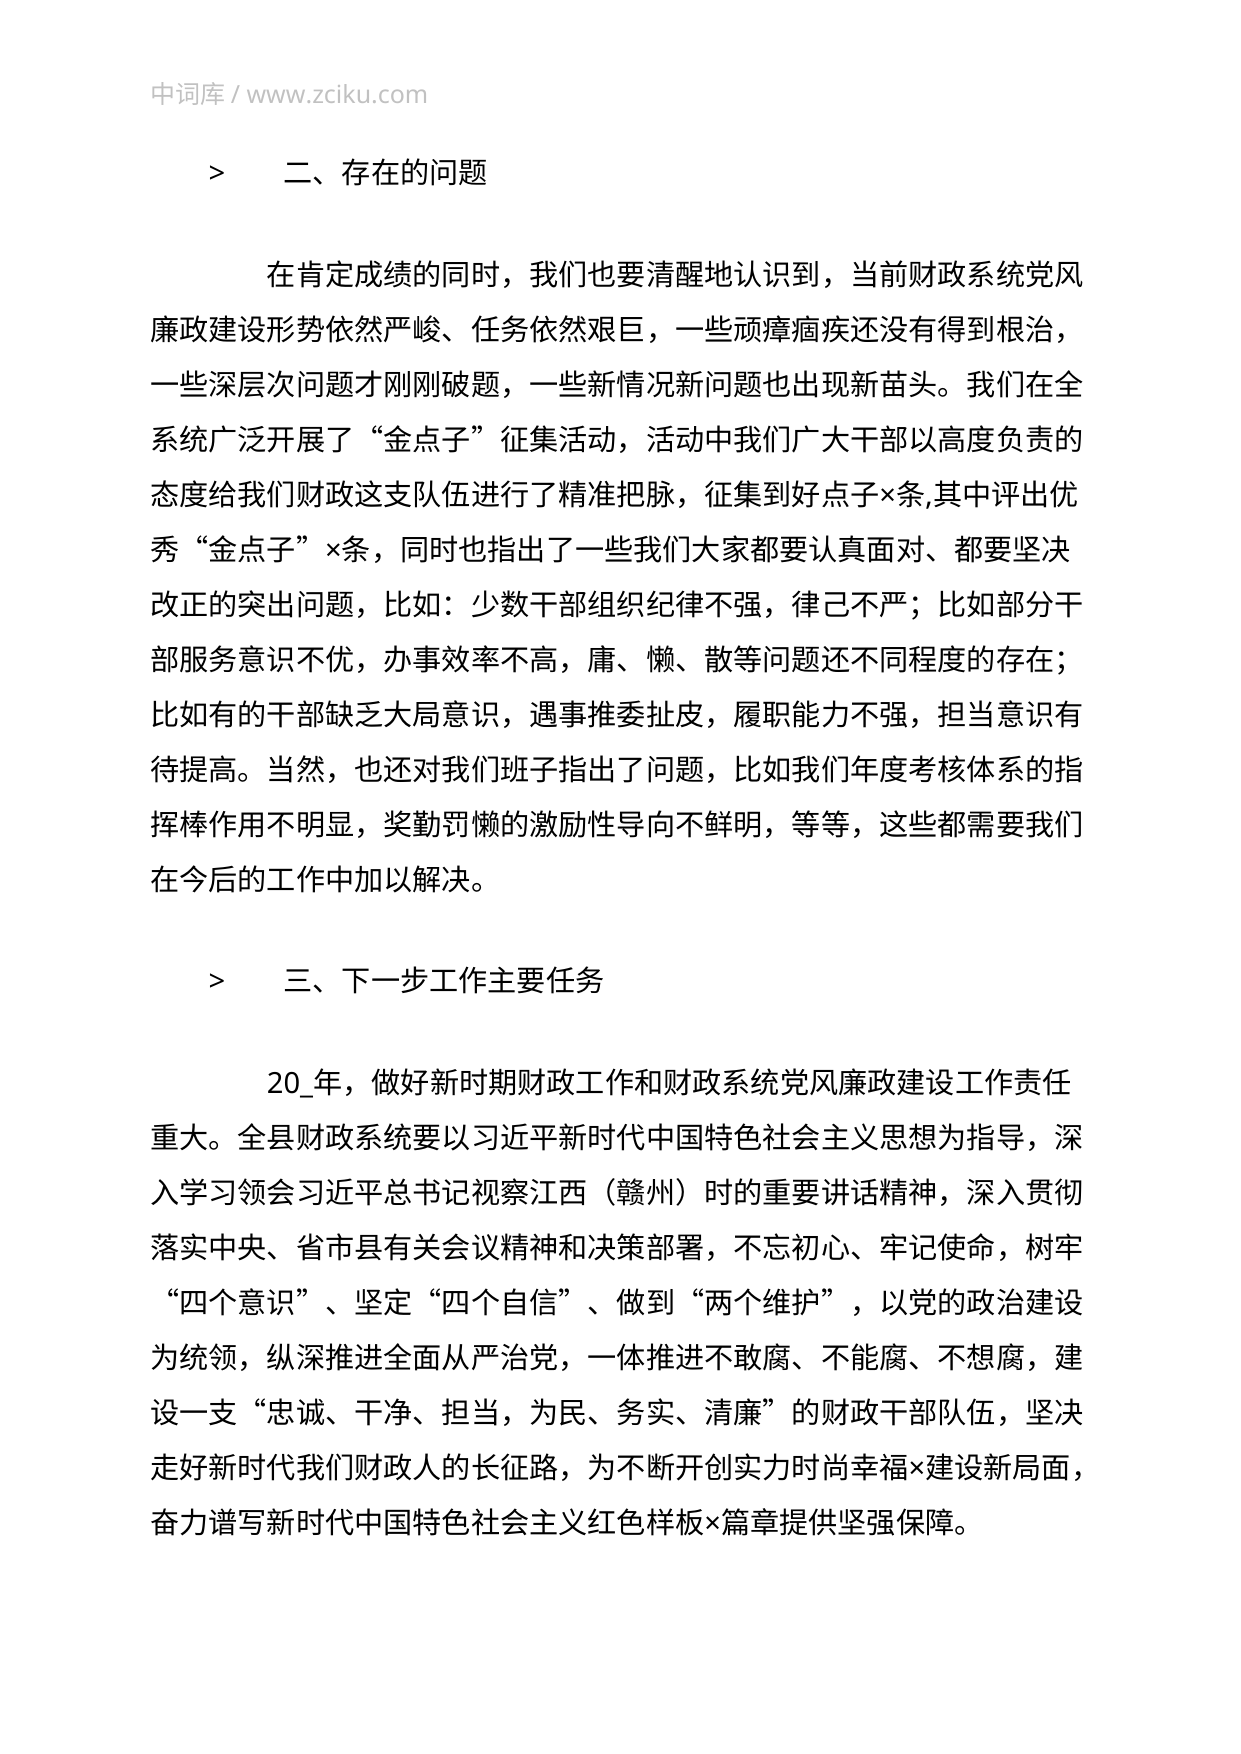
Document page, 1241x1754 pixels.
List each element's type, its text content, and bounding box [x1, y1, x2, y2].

text 20_年，做好新时期财政工作和财政系统党风廉政建设工作责任重大。全县财政系统要以习近平新时代中国特色社会主义思想为指导，深入学习领会习近平总书记视察江西（赣州）时的重要讲话精神，深入贯彻落实中央、省市县有关会议精神和决策部署，不忘初心、牢记使命，树牢“四个意识”、坚定“四个自信”、做到“两个维护”，以党的政治建设为统领，纵深推进全面从严治党，一体推进不敢腐、不能腐、不想腐，建设一支“忠诚、干净、担当，为民、务实、清廉”的财政干部队伍，坚决走好新时代我们财政人的长征路，为不断开创实力时尚幸福×建设新局面，奋力谱写新时代中国特色社会主义红色样板×篇章提供坚强保障。 [150, 1060, 1090, 1542]
text 在肯定成绩的同时，我们也要清醒地认识到，当前财政系统党风廉政建设形势依然严峻、任务依然艰巨，一些顽瘴痼疾还没有得到根治，一些深层次问题才刚刚破题，一些新情况新问题也出现新苗头。我们在全系统广泛开展了“金点子”征集活动，活动中我们广大干部以高度负责的态度给我们财政这支队伍进行了精准把脉，征集到好点子×条,其中评出优秀“金点子”×条，同时也指出了一些我们大家都要认真面对、都要坚决改正的突出问题，比如：少数干部组织纪律不强，律己不严；比如部分干部服务意识不优，办事效率不高，庸、懒、散等问题还不同程度的存在；比如有的干部缺乏大局意识，遇事推委扯皮，履职能力不强，担当意识有待提高。当然，也还对我们班子指出了问题，比如我们年度考核体系的指挥棒作用不明显，奖勤罚懒的激励性导向不鲜明，等等，这些都需要我们在今后的工作中加以解决。 [150, 252, 1090, 898]
text > 三、下一步工作主要任务 [150, 958, 1090, 1000]
text > 二、存在的问题 [150, 150, 1090, 192]
